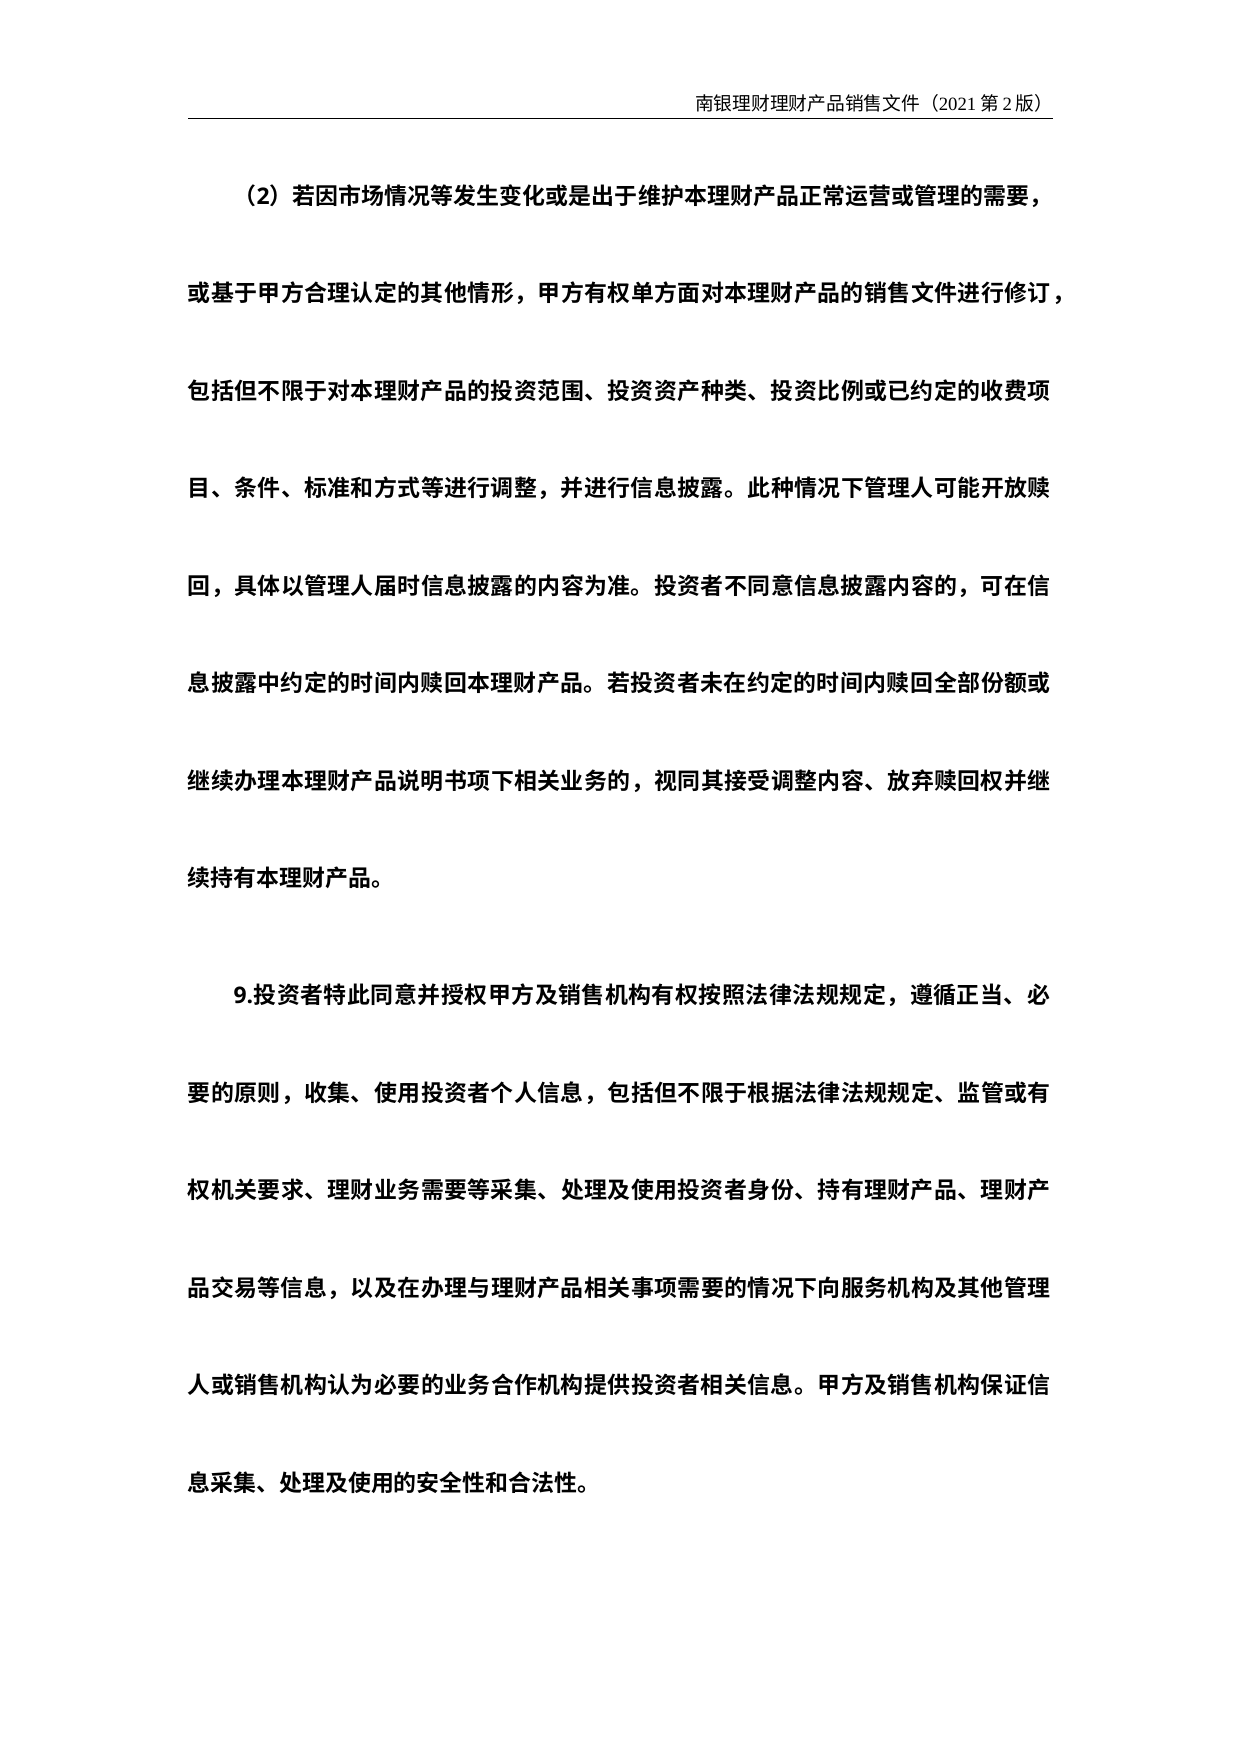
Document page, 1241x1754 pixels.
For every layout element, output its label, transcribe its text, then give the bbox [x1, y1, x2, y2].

subtitle （2）若因市场情况等发生变化或是出于维护本理财产品正常运营或管理的需要，或基于甲方合理认定的其他情形，甲方有权单方面对本理财产品的销售文件进行修订，包括但不限于对本理财产品的投资范围、投资资产种类、投资比例或已约定的收费项目、条件、标准和方式等进行调整，并进行信息披露。此种情况下管理人可能开放赎回，具体以管理人届时信息披露的内容为准。投资者不同意信息披露内容的，可在信息披露中约定的时间内赎回本理财产品。若投资者未在约定的时间内赎回全部份额或继续办理本理财产品说明书项下相关业务的，视同其接受调整内容、放弃赎回权并继续持有本理财产品。 [187, 162, 1053, 909]
subtitle 9.投资者特此同意并授权甲方及销售机构有权按照法律法规规定，遵循正当、必要的原则，收集、使用投资者个人信息，包括但不限于根据法律法规规定、监管或有权机关要求、理财业务需要等采集、处理及使用投资者身份、持有理财产品、理财产品交易等信息，以及在办理与理财产品相关事项需要的情况下向服务机构及其他管理人或销售机构认为必要的业务合作机构提供投资者相关信息。甲方及销售机构保证信息采集、处理及使用的安全性和合法性。 [187, 961, 1053, 1514]
